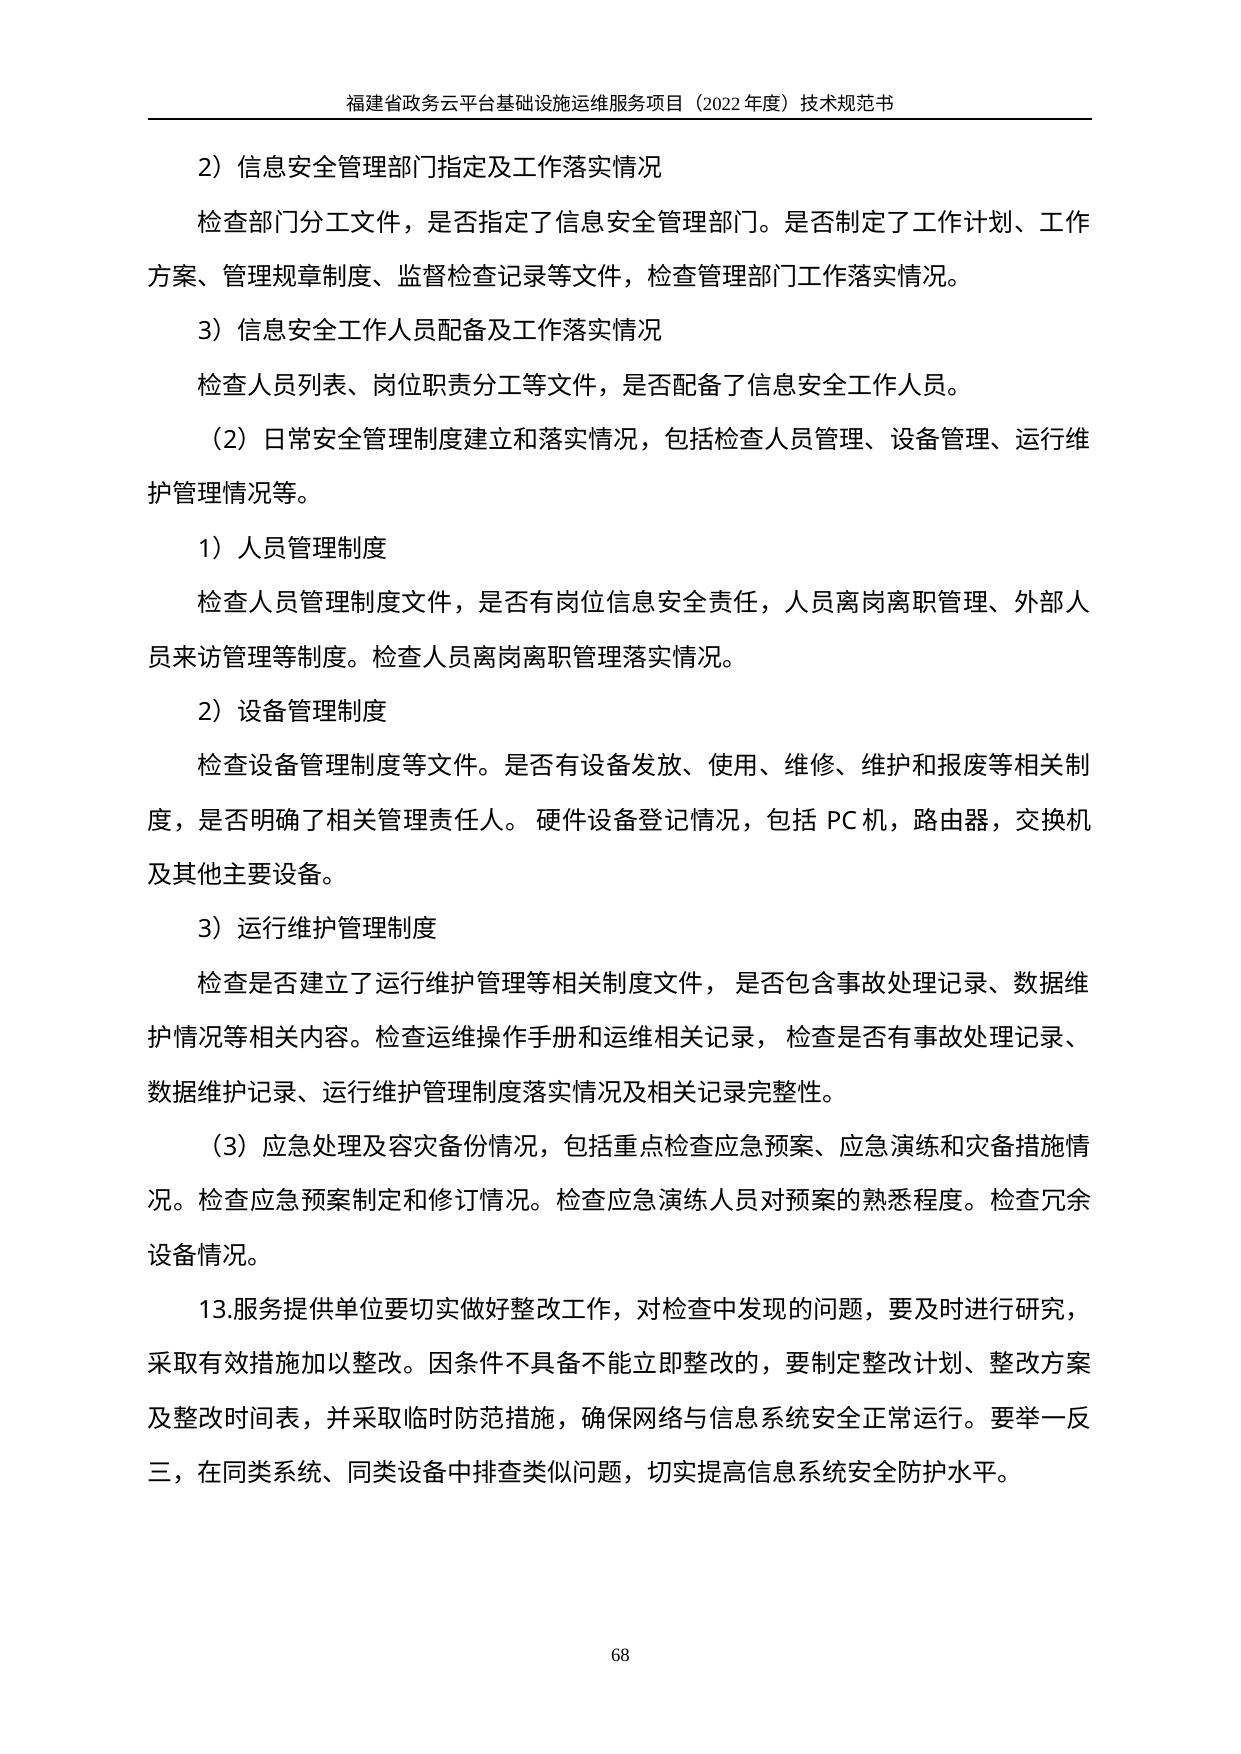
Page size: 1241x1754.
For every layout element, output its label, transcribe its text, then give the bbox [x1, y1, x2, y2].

text 检查人员管理制度文件，是否有岗位信息安全责任，人员离岗离职管理、外部人员来访管理等制度。检查人员离岗离职管理落实情况。 [148, 583, 1092, 673]
text 检查人员列表、岗位职责分工等文件，是否配备了信息安全工作人员。 [148, 365, 1092, 401]
text 3）运行维护管理制度 [148, 909, 1092, 945]
text 检查部门分工文件，是否指定了信息安全管理部门。是否制定了工作计划、工作方案、管理规章制度、监督检查记录等文件，检查管理部门工作落实情况。 [148, 202, 1092, 293]
list 服务提供单位要切实做好整改工作，对检查中发现的问题，要及时进行研究，采取有效措施加以整改。因条件不具备不能立即整改的，要制定整改计划、整改方案及整改时间表，并采取临时防范措施，确保网络与信息系统安全正常运行。要举一反三，在同类系统、同类设备中排查类似问题，切实提高信息系统安全防护水平。 [148, 1289, 1092, 1489]
text 3）信息安全工作人员配备及工作落实情况 [148, 311, 1092, 347]
text （2）日常安全管理制度建立和落实情况，包括检查人员管理、设备管理、运行维护管理情况等。 [148, 419, 1092, 510]
text 1）人员管理制度 [148, 528, 1092, 564]
text 2）设备管理制度 [148, 691, 1092, 728]
text 检查是否建立了运行维护管理等相关制度文件， 是否包含事故处理记录、数据维护情况等相关内容。检查运维操作手册和运维相关记录， 检查是否有事故处理记录、数据维护记录、运行维护管理制度落实情况及相关记录完整性。 [148, 963, 1092, 1108]
text （3）应急处理及容灾备份情况，包括重点检查应急预案、应急演练和灾备措施情况。检查应急预案制定和修订情况。检查应急演练人员对预案的熟悉程度。检查冗余设备情况。 [148, 1126, 1092, 1271]
text 2）信息安全管理部门指定及工作落实情况 [148, 148, 1092, 184]
text 检查设备管理制度等文件。是否有设备发放、使用、维修、维护和报废等相关制度，是否明确了相关管理责任人。 硬件设备登记情况，包括 PC机，路由器，交换机及其他主要设备。 [148, 746, 1092, 891]
